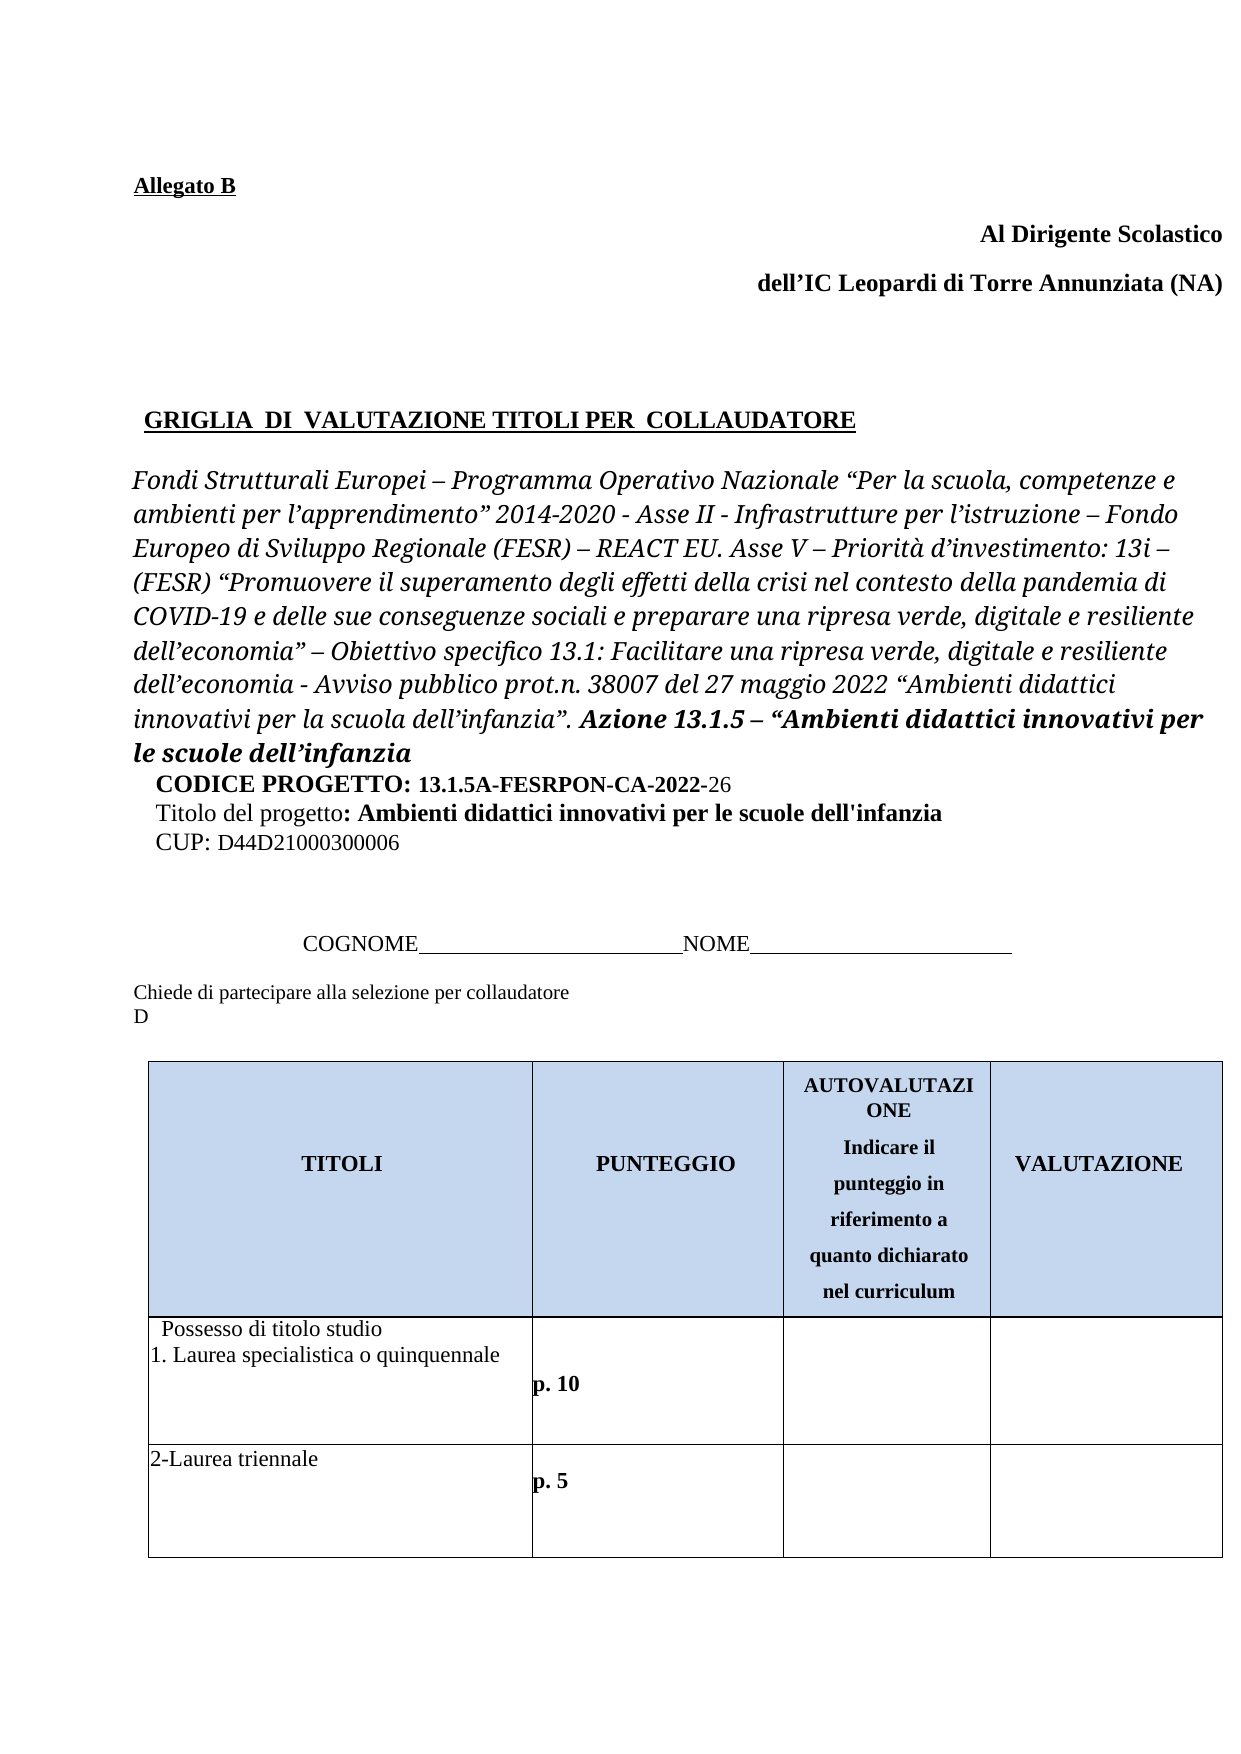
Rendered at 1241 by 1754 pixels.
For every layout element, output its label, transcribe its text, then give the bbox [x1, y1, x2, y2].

table_header PUNTEGGIO [533, 1062, 783, 1316]
text D [133, 1004, 1234, 1028]
text Titolo del progetto: Ambienti didattici innovativi per le scuole dell'infanzia [155, 798, 1234, 827]
text CODICE PROGETTO: 13.1.5A-FESRPON-CA-2022-26 [155, 769, 1234, 798]
table_cell 2-Laurea triennale [149, 1445, 532, 1557]
table_header TITOLI [149, 1062, 532, 1316]
text Al Dirigente Scolastico dell’IC Leopardi di Torre Annunziata (NA) [730, 219, 1223, 297]
table_cell [784, 1318, 990, 1444]
table_cell Possesso di titolo studio 1. Laurea specialistica o quinquennale [149, 1318, 532, 1444]
table_header AUTOVALUTAZIONE Indicare il punteggio in riferimento a quanto dichiarato nel curriculum [784, 1062, 990, 1316]
text Chiede di partecipare alla selezione per collaudatore [133, 980, 1234, 1004]
text Allegato B [133, 172, 1222, 198]
table_cell p. 10 [533, 1318, 783, 1444]
subtitle GRIGLIA DI VALUTAZIONE TITOLI PER COLLAUDATORE [144, 406, 967, 434]
table_cell [991, 1318, 1222, 1444]
table_cell [991, 1445, 1222, 1557]
table_cell p. 5 [533, 1445, 783, 1557]
table_header VALUTAZIONE [991, 1062, 1222, 1316]
table_cell [784, 1445, 990, 1557]
text CUP: D44D21000300006 [155, 827, 1234, 856]
text Fondi Strutturali Europei – Programma Operativo Nazionale “Per la scuola, competenze e ambienti per l’apprendimento” 2014-2020 - Asse II - Infrastrutture per l’istruzione – Fondo Europeo di Sviluppo Regionale (FESR) – REACT EU. Asse V – Priorità d’investimento: 13i – (FESR) “Promuovere il superamento degli effetti della crisi nel contesto della pandemia di COVID-19 e delle sue conseguenze sociali e preparare una ripresa verde, digitale e resiliente dell’economia” – Obiettivo specifico 13.1: Facilitare una ripresa verde, digitale e resiliente dell’economia - Avviso pubblico prot.n. 38007 del 27 maggio 2022 “Ambienti didattici innovativi per la scuola dell’infanzia”. Azione 13.1.5 – “Ambienti didattici innovativi per le scuole dell’infanzia [132, 463, 1231, 769]
text COGNOME NOME [303, 929, 1234, 956]
